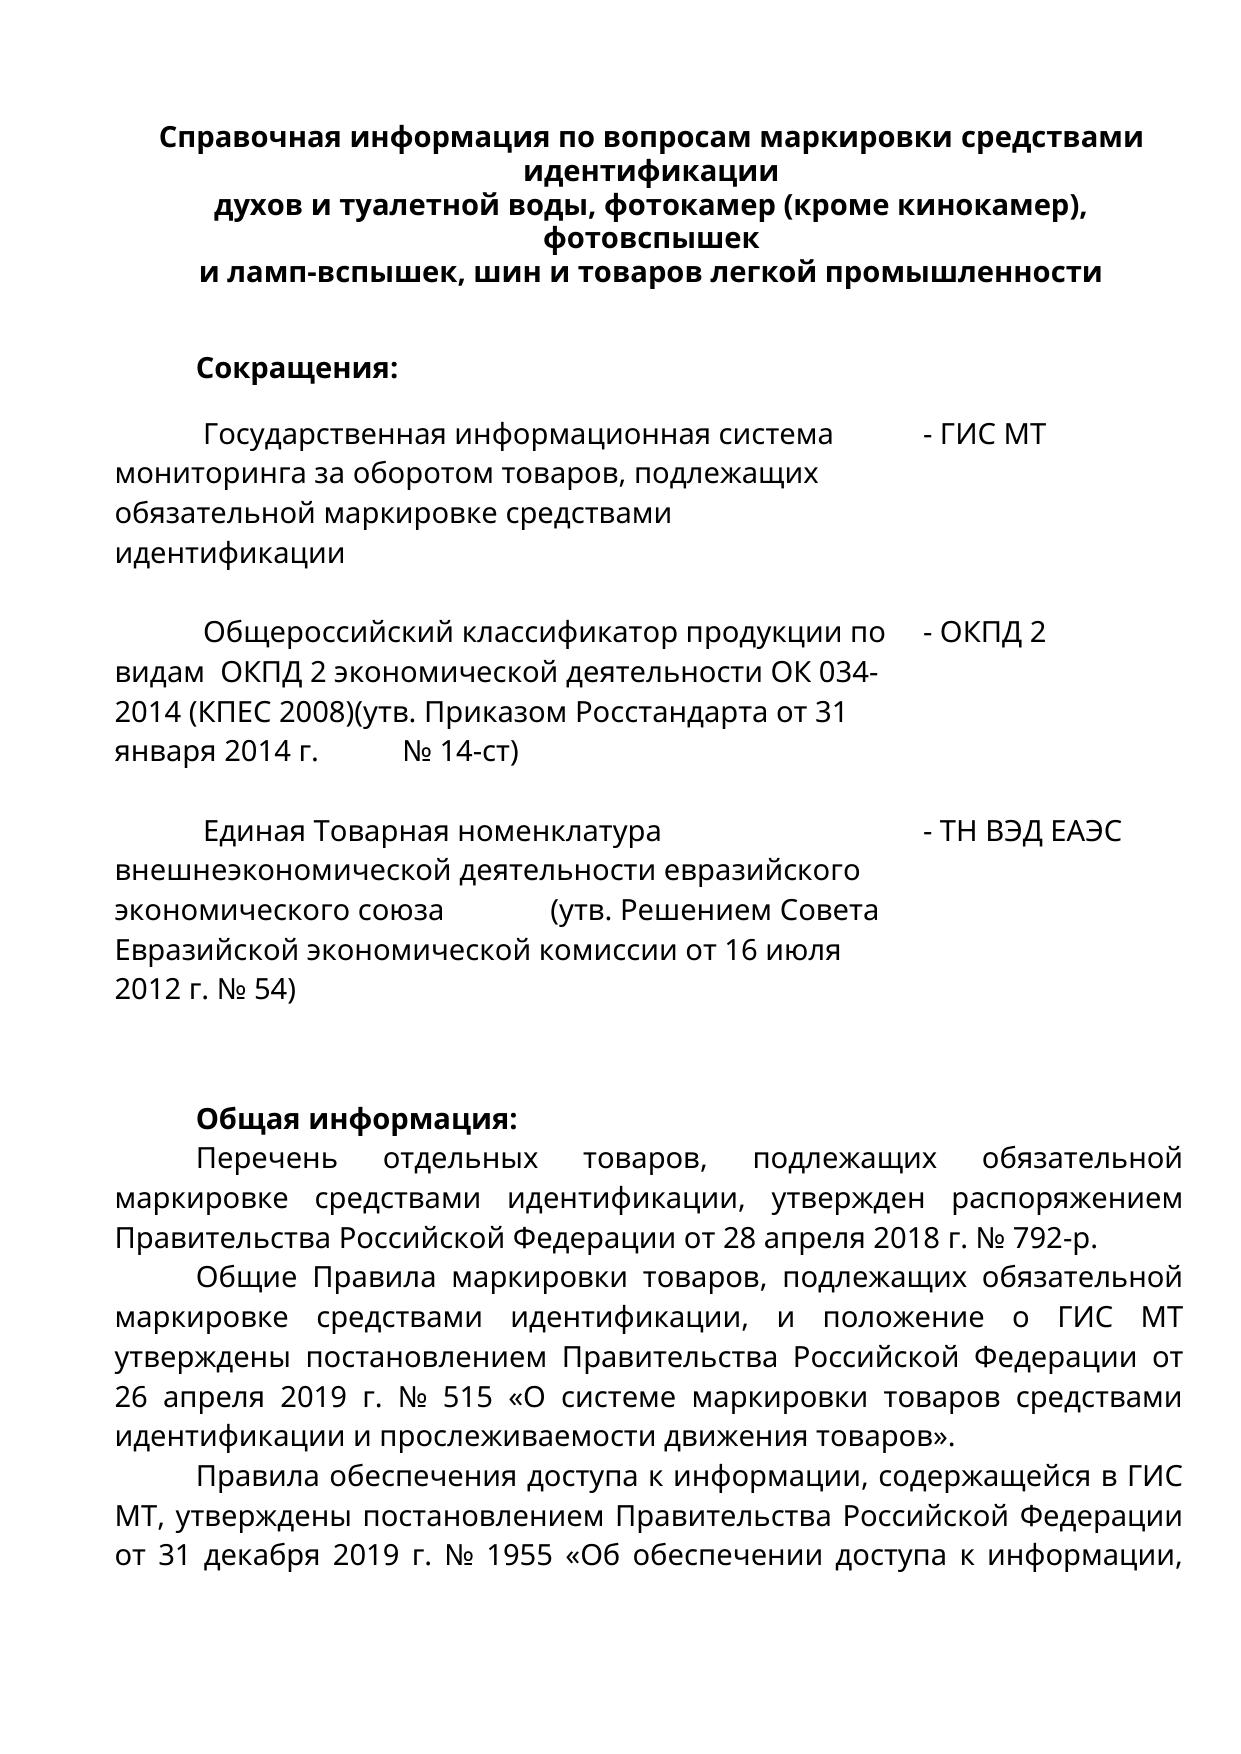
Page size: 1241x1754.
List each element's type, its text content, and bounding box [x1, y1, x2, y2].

subtitle Сокращения: [114, 355, 1184, 384]
table_cell Общероссийский классификатор продукции по видам ОКПД 2 экономической деятельности ОК 034-2014 (КПЕС 2008)(утв. Приказом Росстандарта от 31 января 2014 г. № 14-ст) [103, 611, 912, 810]
text Справочная информация по вопросам маркировки средствами идентификации духов и туалетной воды, фотокамер (кроме кинокамер), фотовспышек и ламп-вспышек, шин и товаров легкой промышленности [118, 121, 1184, 289]
table_cell - ОКПД 2 [912, 611, 1194, 810]
table_header Государственная информационная система мониторинга за оборотом товаров, подлежащих обязательной маркировке средствами идентификации [103, 413, 912, 611]
table_header - ГИС МТ [912, 413, 1194, 611]
table_cell - ТН ВЭД ЕАЭС [912, 810, 1194, 1048]
text Перечень отдельных товаров, подлежащих обязательной маркировке средствами идентификации, утвержден распоряжением Правительства Российской Федерации от 28 апреля 2018 г. № 792-р. [114, 1138, 1184, 1257]
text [114, 1455, 1184, 1574]
subtitle Общая информация: [114, 1098, 1184, 1138]
table_cell Единая Товарная номенклатура внешнеэкономической деятельности евразийского экономического союза (утв. Решением Совета Евразийской экономической комиссии от 16 июля 2012 г. № 54) [103, 810, 912, 1048]
text Общие Правила маркировки товаров, подлежащих обязательной маркировке средствами идентификации, и положение о ГИС МТ утверждены постановлением Правительства Российской Федерации от 26 апреля 2019 г. № 515 «О системе маркировки товаров средствами идентификации и прослеживаемости движения товаров». [114, 1257, 1184, 1455]
